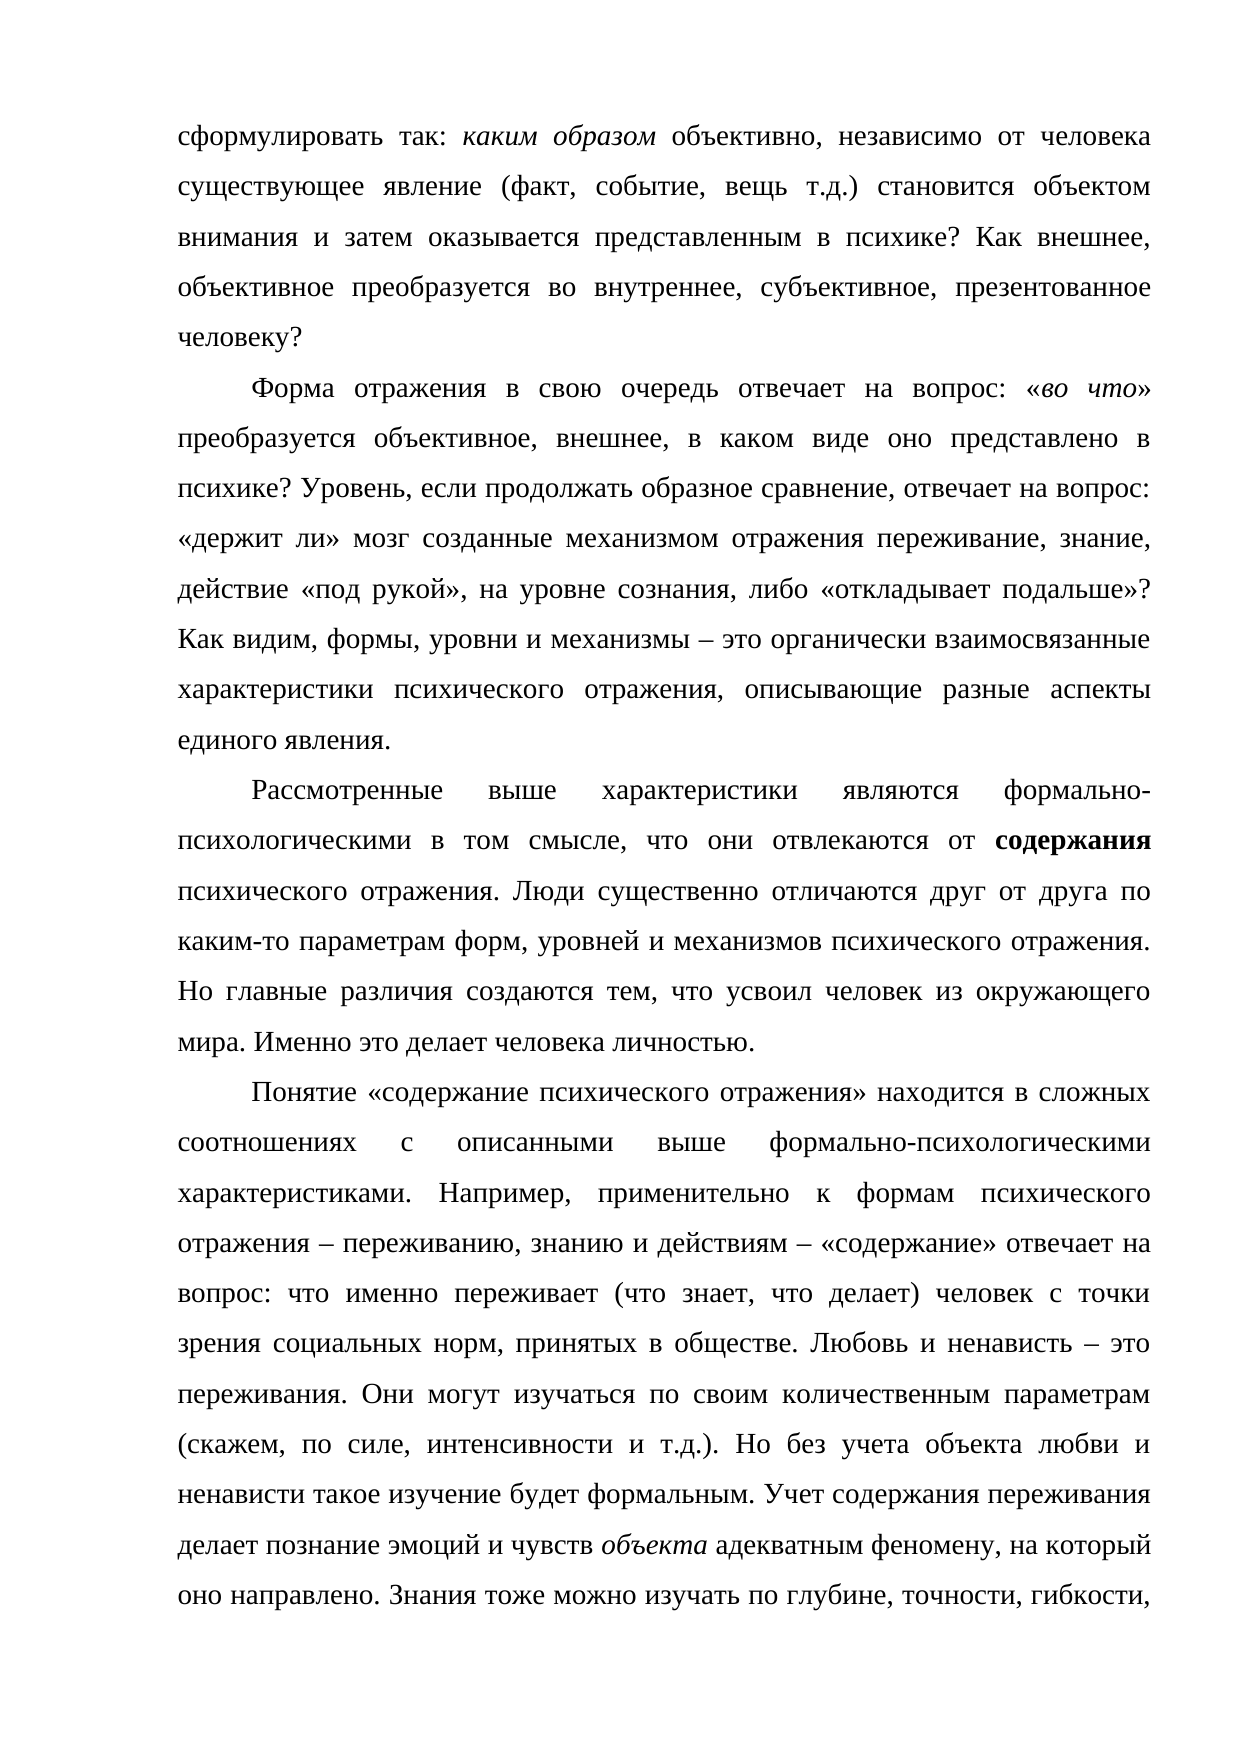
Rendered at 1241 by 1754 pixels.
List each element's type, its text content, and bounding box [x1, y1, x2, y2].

text Форма отражения в свою очередь отвечает на вопрос: «во что» преобразуется объективное, внешнее, в каком виде оно представлено в психике? Уровень, если продолжать образное сравнение, отвечает на вопрос: «держит ли» мозг созданные механизмом отражения переживание, знание, действие «под рукой», на уровне сознания, либо «откладывает подальше»? Как видим, формы, уровни и механизмы – это органически взаимосвязанные характеристики психического отражения, описывающие разные аспекты единого явления. [177, 370, 1152, 755]
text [177, 1074, 1152, 1611]
text Рассмотренные выше характеристики являются формально-психологическими в том смысле, что они отвлекаются от содержания психического отражения. Люди существенно отличаются друг от друга по каким-то параметрам форм, уровней и механизмов психического отражения. Но главные различия создаются тем, что усвоил человек из окружающего мира. Именно это делает человека личностью. [177, 772, 1152, 1057]
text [177, 118, 1152, 353]
